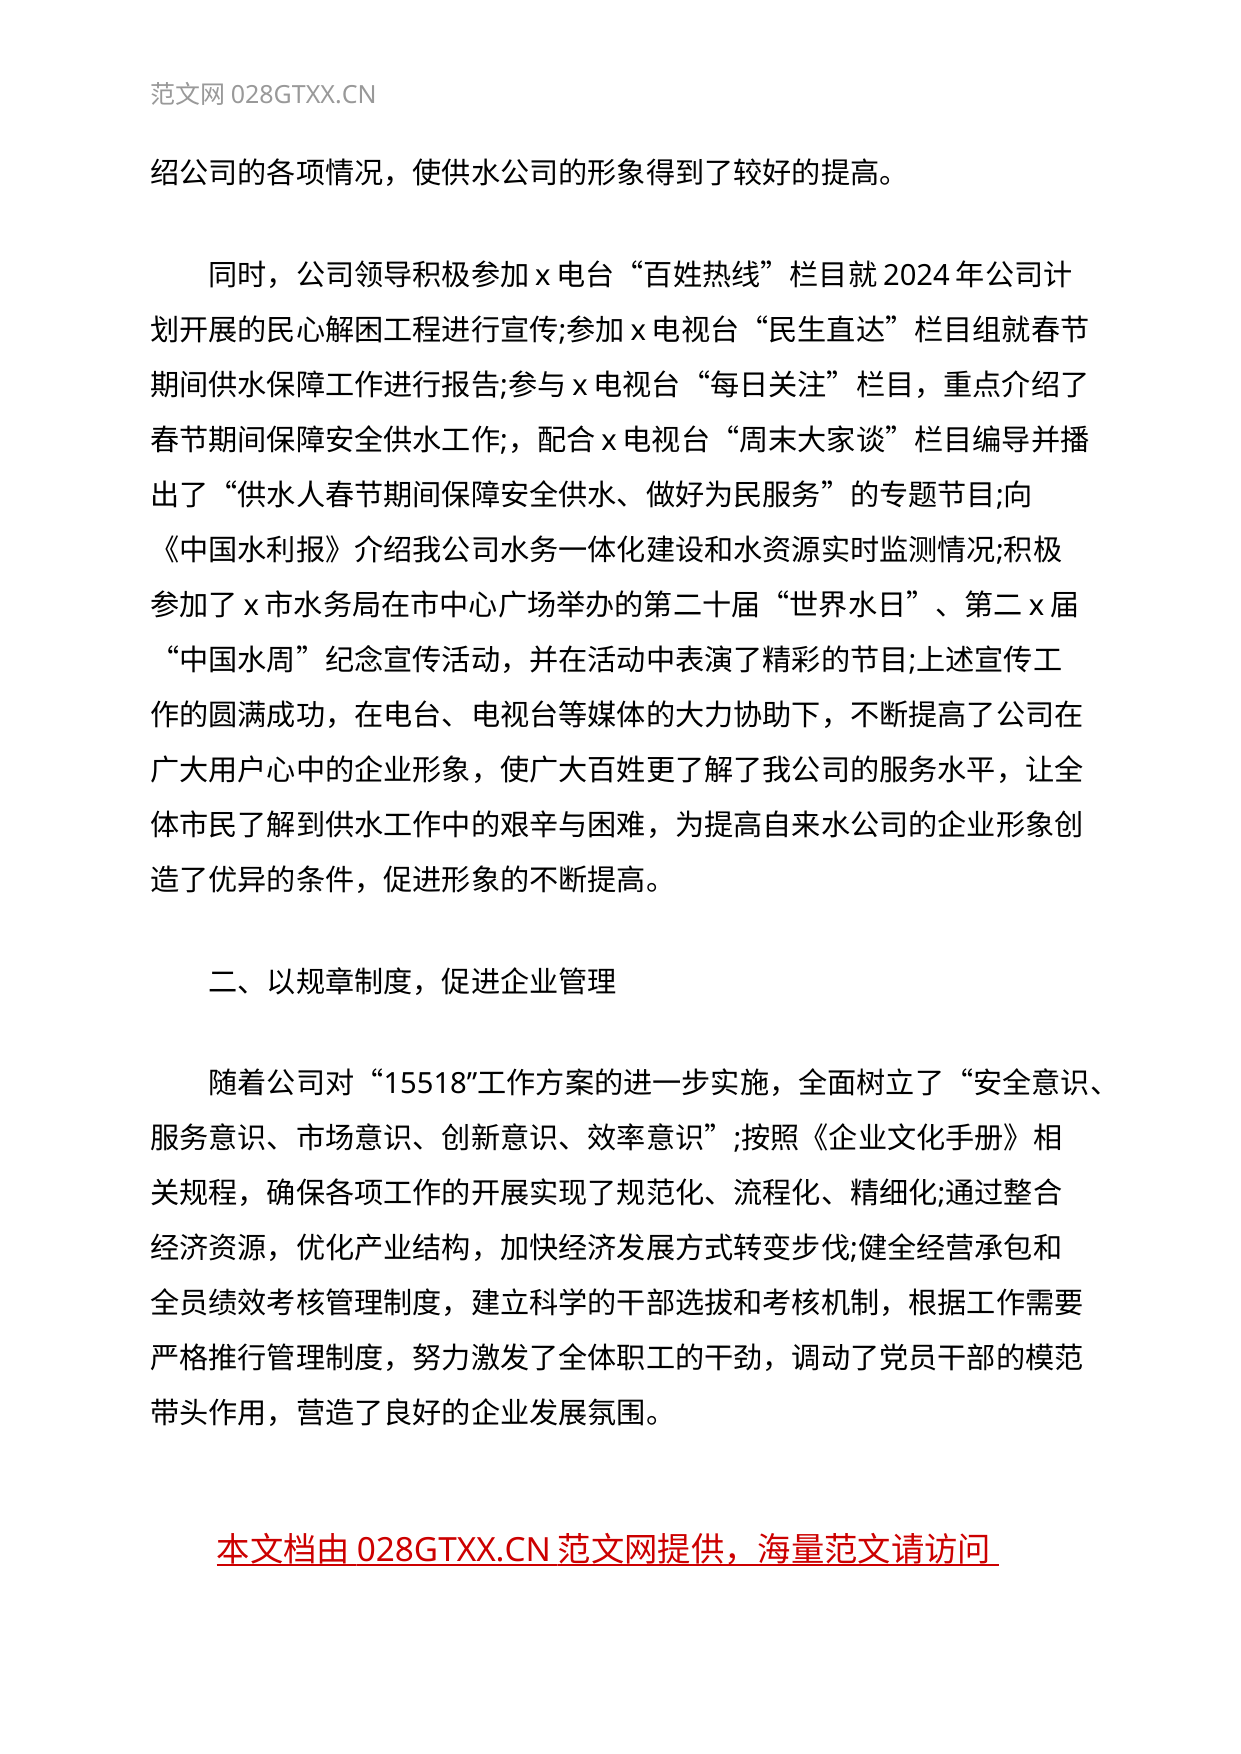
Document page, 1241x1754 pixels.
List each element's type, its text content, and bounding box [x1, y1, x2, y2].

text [150, 150, 1090, 192]
text 同时，公司领导积极参加x电台“百姓热线”栏目就2024年公司计划开展的民心解困工程进行宣传;参加x电视台“民生直达”栏目组就春节期间供水保障工作进行报告;参与x电视台“每日关注”栏目，重点介绍了春节期间保障安全供水工作;，配合x电视台“周末大家谈”栏目编导并播出了“供水人春节期间保障安全供水、做好为民服务”的专题节目;向《中国水利报》介绍我公司水务一体化建设和水资源实时监测情况;积极参加了x市水务局在市中心广场举办的第二十届“世界水日”、第二x届“中国水周”纪念宣传活动，并在活动中表演了精彩的节目;上述宣传工作的圆满成功，在电台、电视台等媒体的大力协助下，不断提高了公司在广大用户心中的企业形象，使广大百姓更了解了我公司的服务水平，让全体市民了解到供水工作中的艰辛与困难，为提高自来水公司的企业形象创造了优异的条件，促进形象的不断提高。 [150, 252, 1090, 899]
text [150, 1523, 1090, 1571]
text 二、以规章制度，促进企业管理 [150, 958, 1090, 1001]
text 随着公司对“15518”工作方案的进一步实施，全面树立了“安全意识、服务意识、市场意识、创新意识、效率意识”;按照《企业文化手册》相关规程，确保各项工作的开展实现了规范化、流程化、精细化;通过整合经济资源，优化产业结构，加快经济发展方式转变步伐;健全经营承包和全员绩效考核管理制度，建立科学的干部选拔和考核机制，根据工作需要严格推行管理制度，努力激发了全体职工的干劲，调动了党员干部的模范带头作用，营造了良好的企业发展氛围。 [150, 1060, 1090, 1432]
